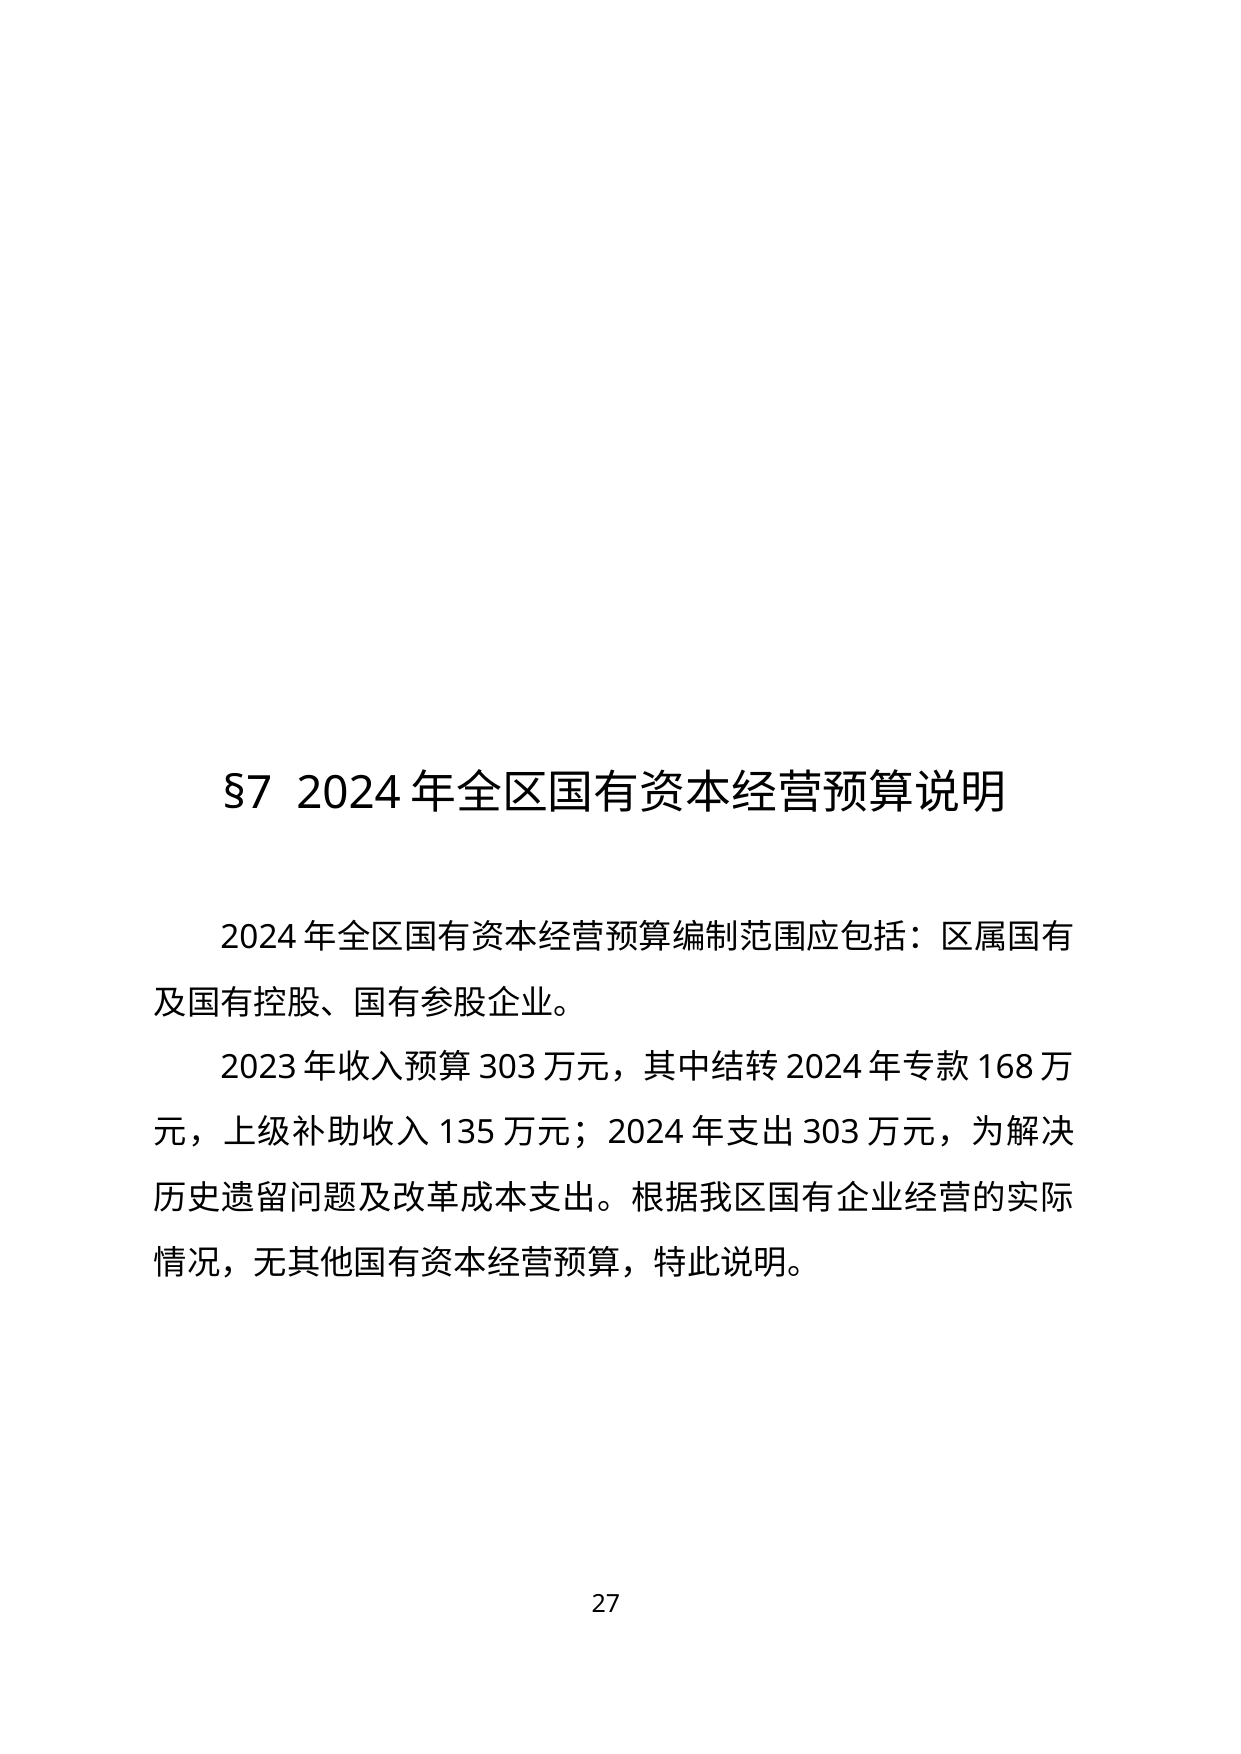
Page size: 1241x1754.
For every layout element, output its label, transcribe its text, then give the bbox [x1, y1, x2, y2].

text 2024年全区国有资本经营预算编制范围应包括：区属国有及国有控股、国有参股企业。 [153, 902, 1075, 1032]
text 2023年收入预算303万元，其中结转2024年专款168万元，上级补助收入135万元；2024年支出303万元，为解决历史遗留问题及改革成本支出。根据我区国有企业经营的实际情况，无其他国有资本经营预算，特此说明。 [153, 1032, 1075, 1292]
text §7 2024年全区国有资本经营预算说明 [153, 739, 1075, 837]
